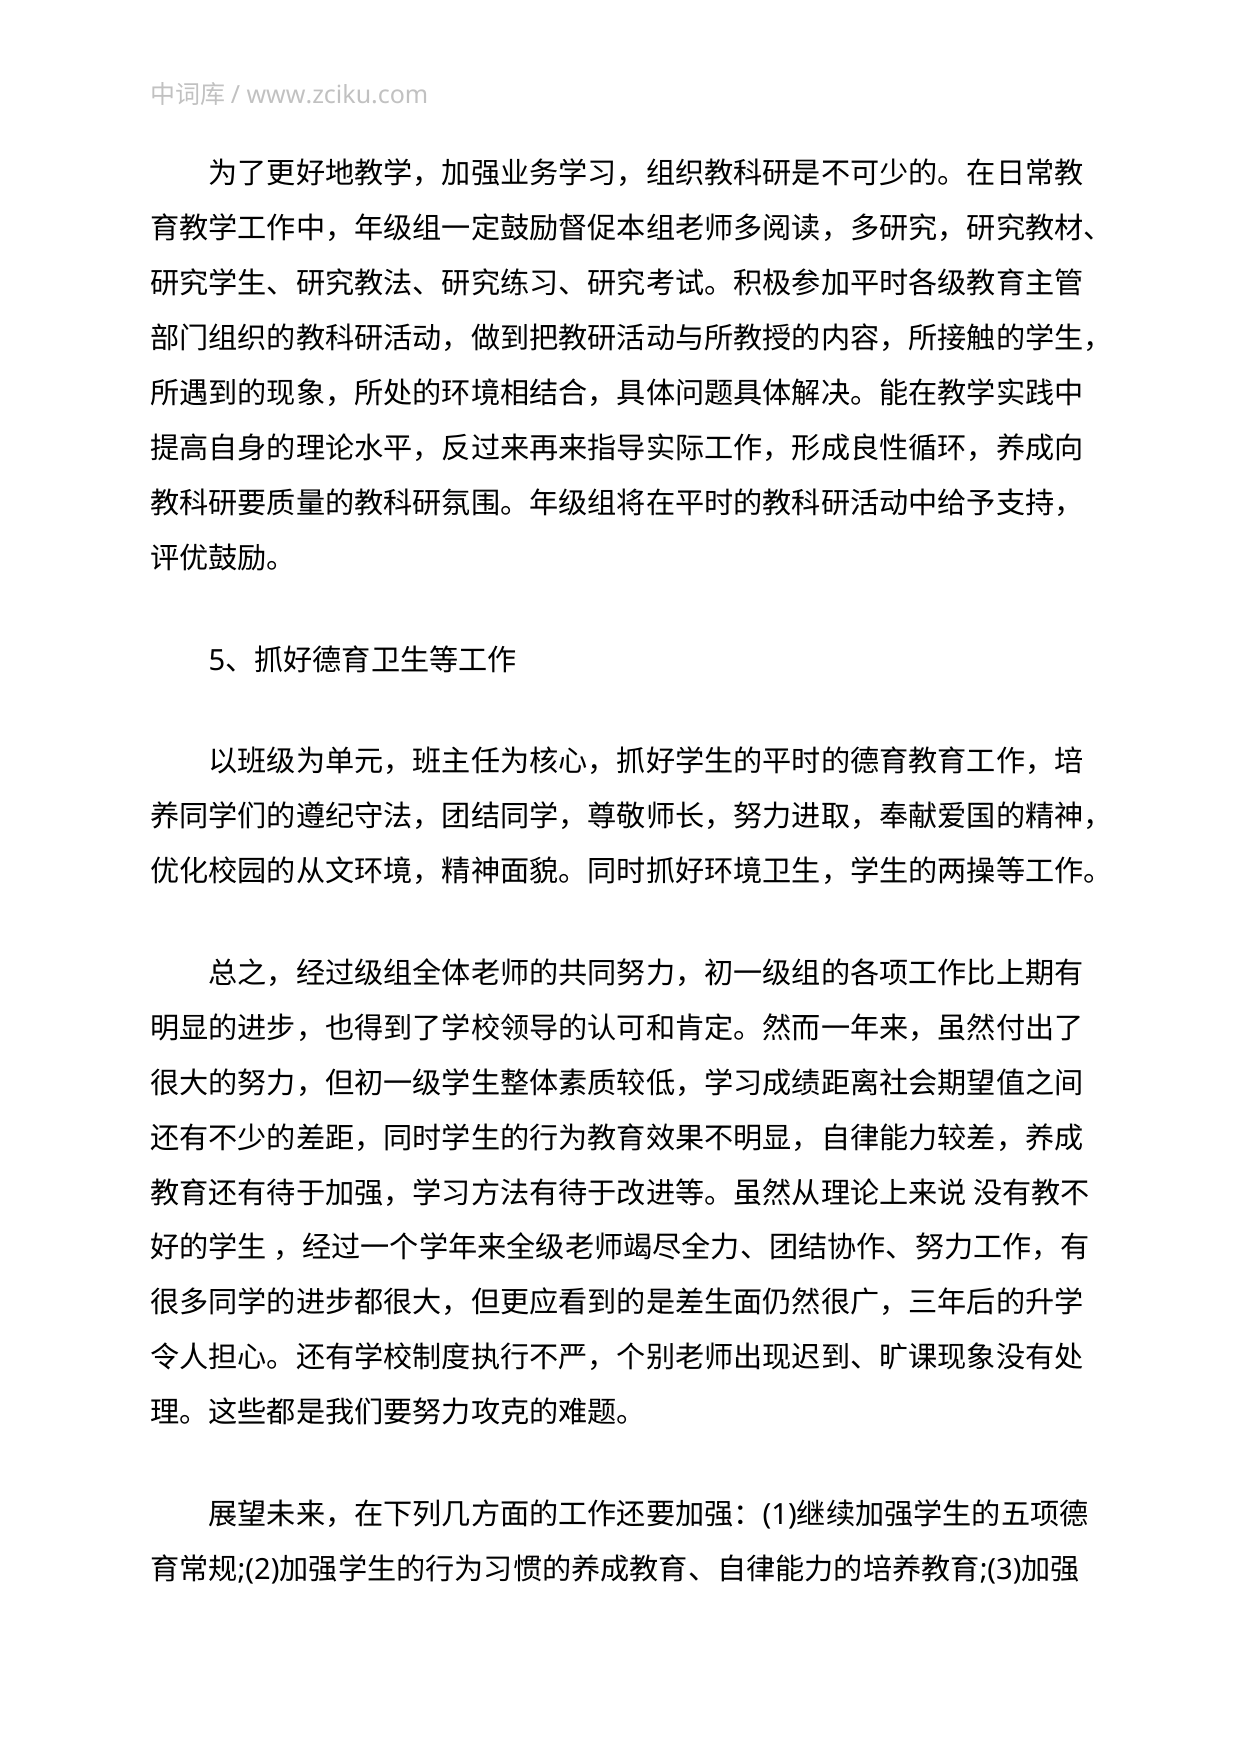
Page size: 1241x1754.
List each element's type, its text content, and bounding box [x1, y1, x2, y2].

text 总之，经过级组全体老师的共同努力，初一级组的各项工作比上期有明显的进步，也得到了学校领导的认可和肯定。然而一年来，虽然付出了很大的努力，但初一级学生整体素质较低，学习成绩距离社会期望值之间还有不少的差距，同时学生的行为教育效果不明显，自律能力较差，养成教育还有待于加强，学习方法有待于改进等。虽然从理论上来说 没有教不好的学生 ，经过一个学年来全级老师竭尽全力、团结协作、努力工作，有很多同学的进步都很大，但更应看到的是差生面仍然很广，三年后的升学令人担心。还有学校制度执行不严，个别老师出现迟到、旷课现象没有处理。这些都是我们要努力攻克的难题。 [150, 949, 1090, 1431]
text 以班级为单元，班主任为核心，抓好学生的平时的德育教育工作，培养同学们的遵纪守法，团结同学，尊敬师长，努力进取，奉献爱国的精神，优化校园的从文环境，精神面貌。同时抓好环境卫生，学生的两操等工作。 [150, 738, 1090, 890]
text 5、抓好德育卫生等工作 [150, 636, 1090, 678]
text 为了更好地教学，加强业务学习，组织教科研是不可少的。在日常教育教学工作中，年级组一定鼓励督促本组老师多阅读，多研究，研究教材、研究学生、研究教法、研究练习、研究考试。积极参加平时各级教育主管部门组织的教科研活动，做到把教研活动与所教授的内容，所接触的学生，所遇到的现象，所处的环境相结合，具体问题具体解决。能在教学实践中提高自身的理论水平，反过来再来指导实际工作，形成良性循环，养成向教科研要质量的教科研氛围。年级组将在平时的教科研活动中给予支持，评优鼓励。 [150, 150, 1090, 577]
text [150, 1491, 1090, 1588]
